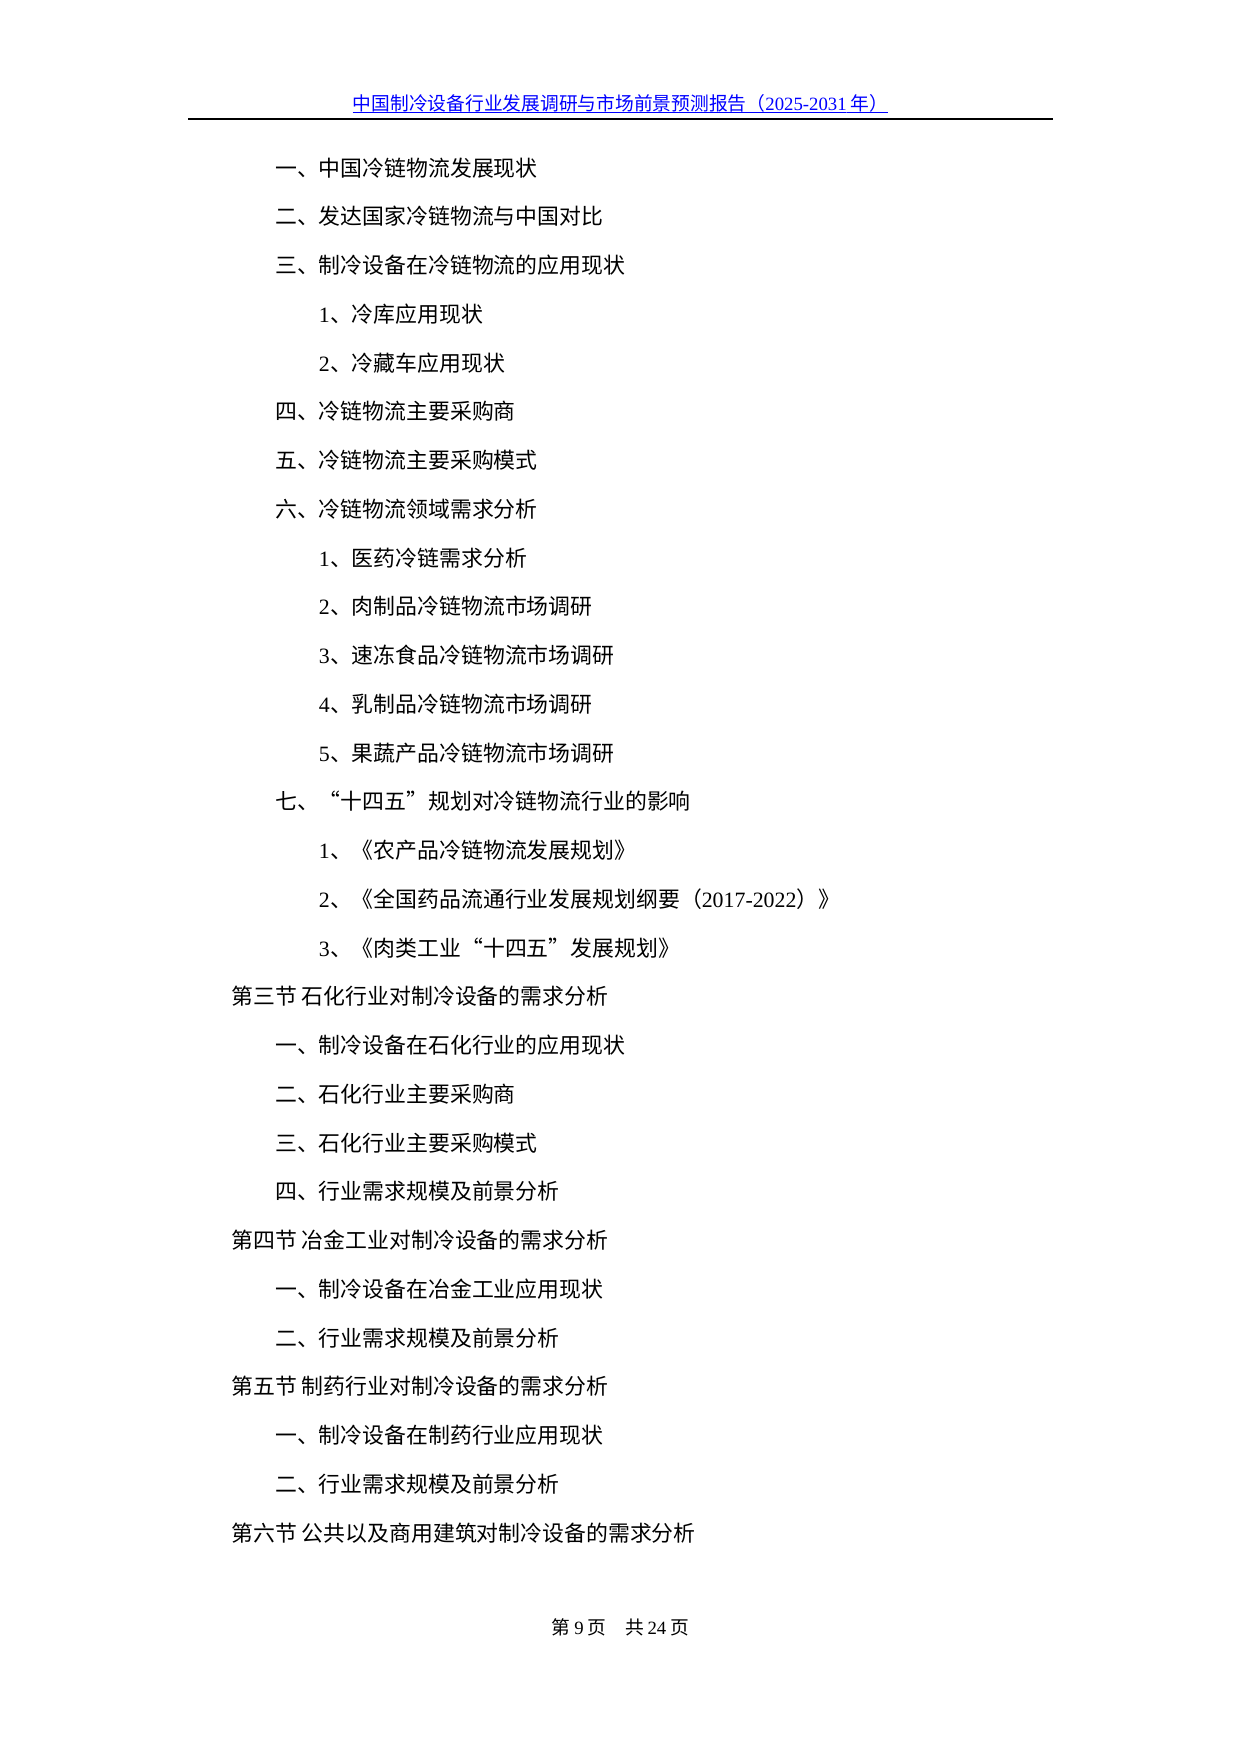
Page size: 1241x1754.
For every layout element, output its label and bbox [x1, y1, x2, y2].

text [187, 150, 1053, 1548]
